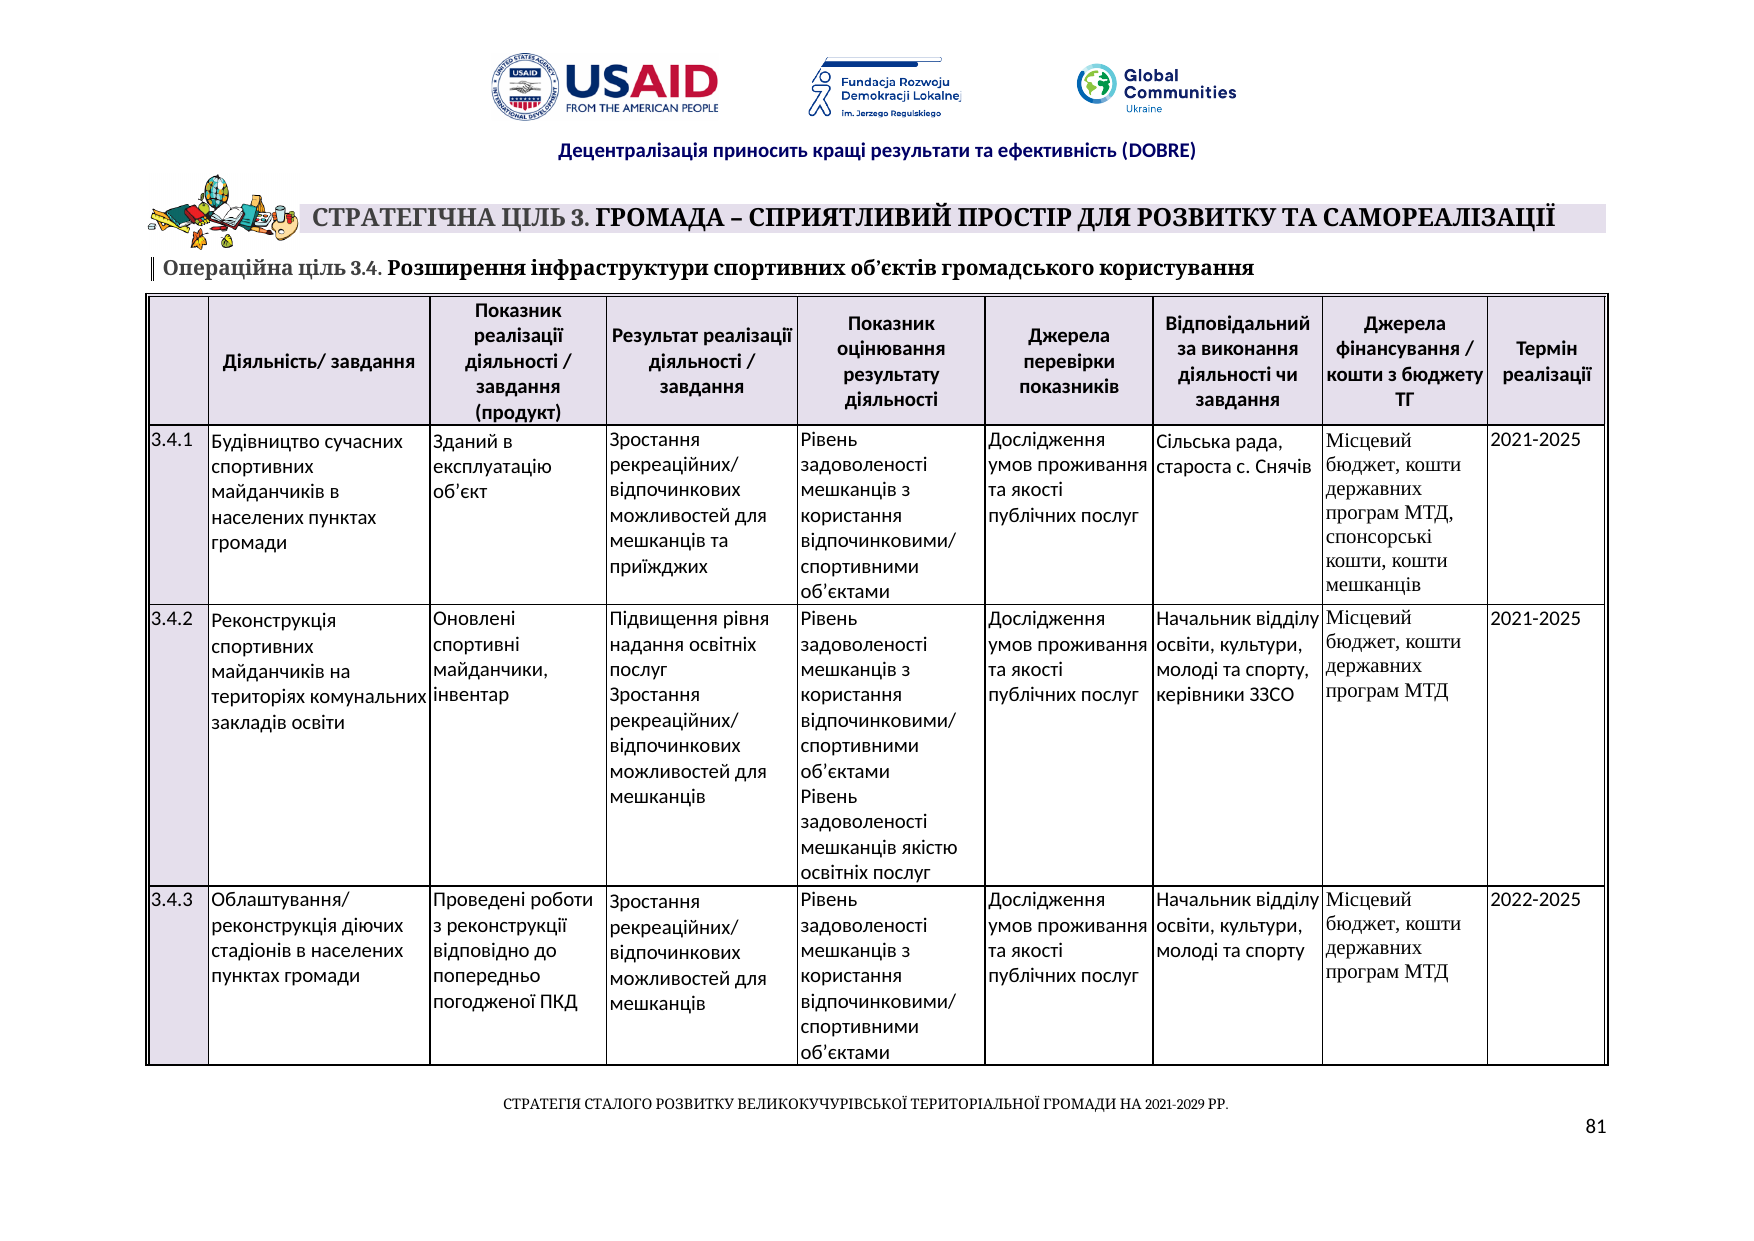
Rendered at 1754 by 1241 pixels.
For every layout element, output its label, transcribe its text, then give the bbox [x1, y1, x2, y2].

table_header Результат реалізації діяльності / завдання [607, 297, 797, 424]
table_cell Місцевий бюджет, кошти державних програм МТД [1323, 605, 1487, 885]
table_cell Зданий в експлуатацію об’єкт [431, 426, 606, 604]
table_cell 3.4.3 [150, 887, 208, 1064]
table_header [150, 297, 208, 424]
table_cell Місцевий бюджет, кошти державних програм МТД [1323, 887, 1487, 1064]
table_header Діяльність/ завдання [209, 297, 429, 424]
table_cell Сільська рада, староста с. Снячів [1154, 426, 1322, 604]
table_cell Дослідження умов проживання та якості публічних послуг [986, 426, 1152, 604]
table_cell 2021-2025 [1488, 605, 1604, 885]
table_cell Зростання рекреаційних/ відпочинкових можливостей для мешканців та приїжджих [607, 426, 797, 604]
text Операційна ціль 3.4. Розширення інфраструктури спортивних об’єктів громадського користування [154, 257, 1606, 281]
table_header Джерела перевірки показників [986, 297, 1152, 424]
table_cell Реконструкція спортивних майданчиків на територіях комунальних закладів освіти [209, 605, 429, 885]
table_cell Рівень задоволеності мешканців з користання відпочинковими/ спортивними об’єктами [798, 887, 984, 1064]
table_cell 2021-2025 [1488, 426, 1604, 604]
table_cell 3.4.1 [150, 426, 208, 604]
picture [1071, 44, 1243, 131]
table_cell Дослідження умов проживання та якості публічних послуг [986, 887, 1152, 1064]
table_cell Начальник відділу освіти, культури, молоді та спорту [1154, 887, 1322, 1064]
table_header Відповідальний за виконання діяльності чи завдання [1154, 297, 1322, 424]
picture [808, 56, 962, 118]
picture [491, 53, 719, 121]
picture [147, 173, 300, 250]
table_cell 3.4.2 [150, 605, 208, 885]
table_cell 2022-2025 [1488, 887, 1604, 1064]
table_cell Будівництво сучасних спортивних майданчиків в населених пунктах громади [209, 426, 429, 604]
table_cell Начальник відділу освіти, культури, молоді та спорту, керівники ЗЗСО [1154, 605, 1322, 885]
table_cell Місцевий бюджет, кошти державних програм МТД, спонсорські кошти, кошти мешканців [1323, 426, 1487, 604]
table_header Показник реалізації діяльності / завдання (продукт) [431, 297, 606, 424]
table_cell Рівень задоволеності мешканців з користання відпочинковими/ спортивними об’єктами [798, 426, 984, 604]
table_cell Оновлені спортивні майданчики, інвентар [431, 605, 606, 885]
table_header Термін реалізації [1488, 297, 1604, 424]
table_header Джерела фінансування / кошти з бюджету ТГ [1323, 297, 1487, 424]
table_cell Зростання рекреаційних/ відпочинкових можливостей для мешканців [607, 887, 797, 1064]
table_cell Проведені роботи з реконструкції відповідно до попередньо погодженої ПКД [431, 887, 606, 1064]
table_cell Підвищення рівня надання освітніх послуг Зростання рекреаційних/ відпочинкових можливостей для мешканців [607, 605, 797, 885]
table_header Показник оцінювання результату діяльності [798, 297, 984, 424]
table_cell Дослідження умов проживання та якості публічних послуг [986, 605, 1152, 885]
table_cell Облаштування/ реконструкція діючих стадіонів в населених пунктах громади [209, 887, 429, 1064]
text СТРАТЕГІЧНА ЦІЛЬ 3. ГРОМАДА – СПРИЯТЛИВИЙ ПРОСТІР ДЛЯ РОЗВИТКУ ТА САМОРЕАЛІЗАЦІЇ [300, 204, 1606, 233]
table_cell Рівень задоволеності мешканців з користання відпочинковими/ спортивними об’єктами Рівень задоволеності мешканців якістю освітніх послуг [798, 605, 984, 885]
